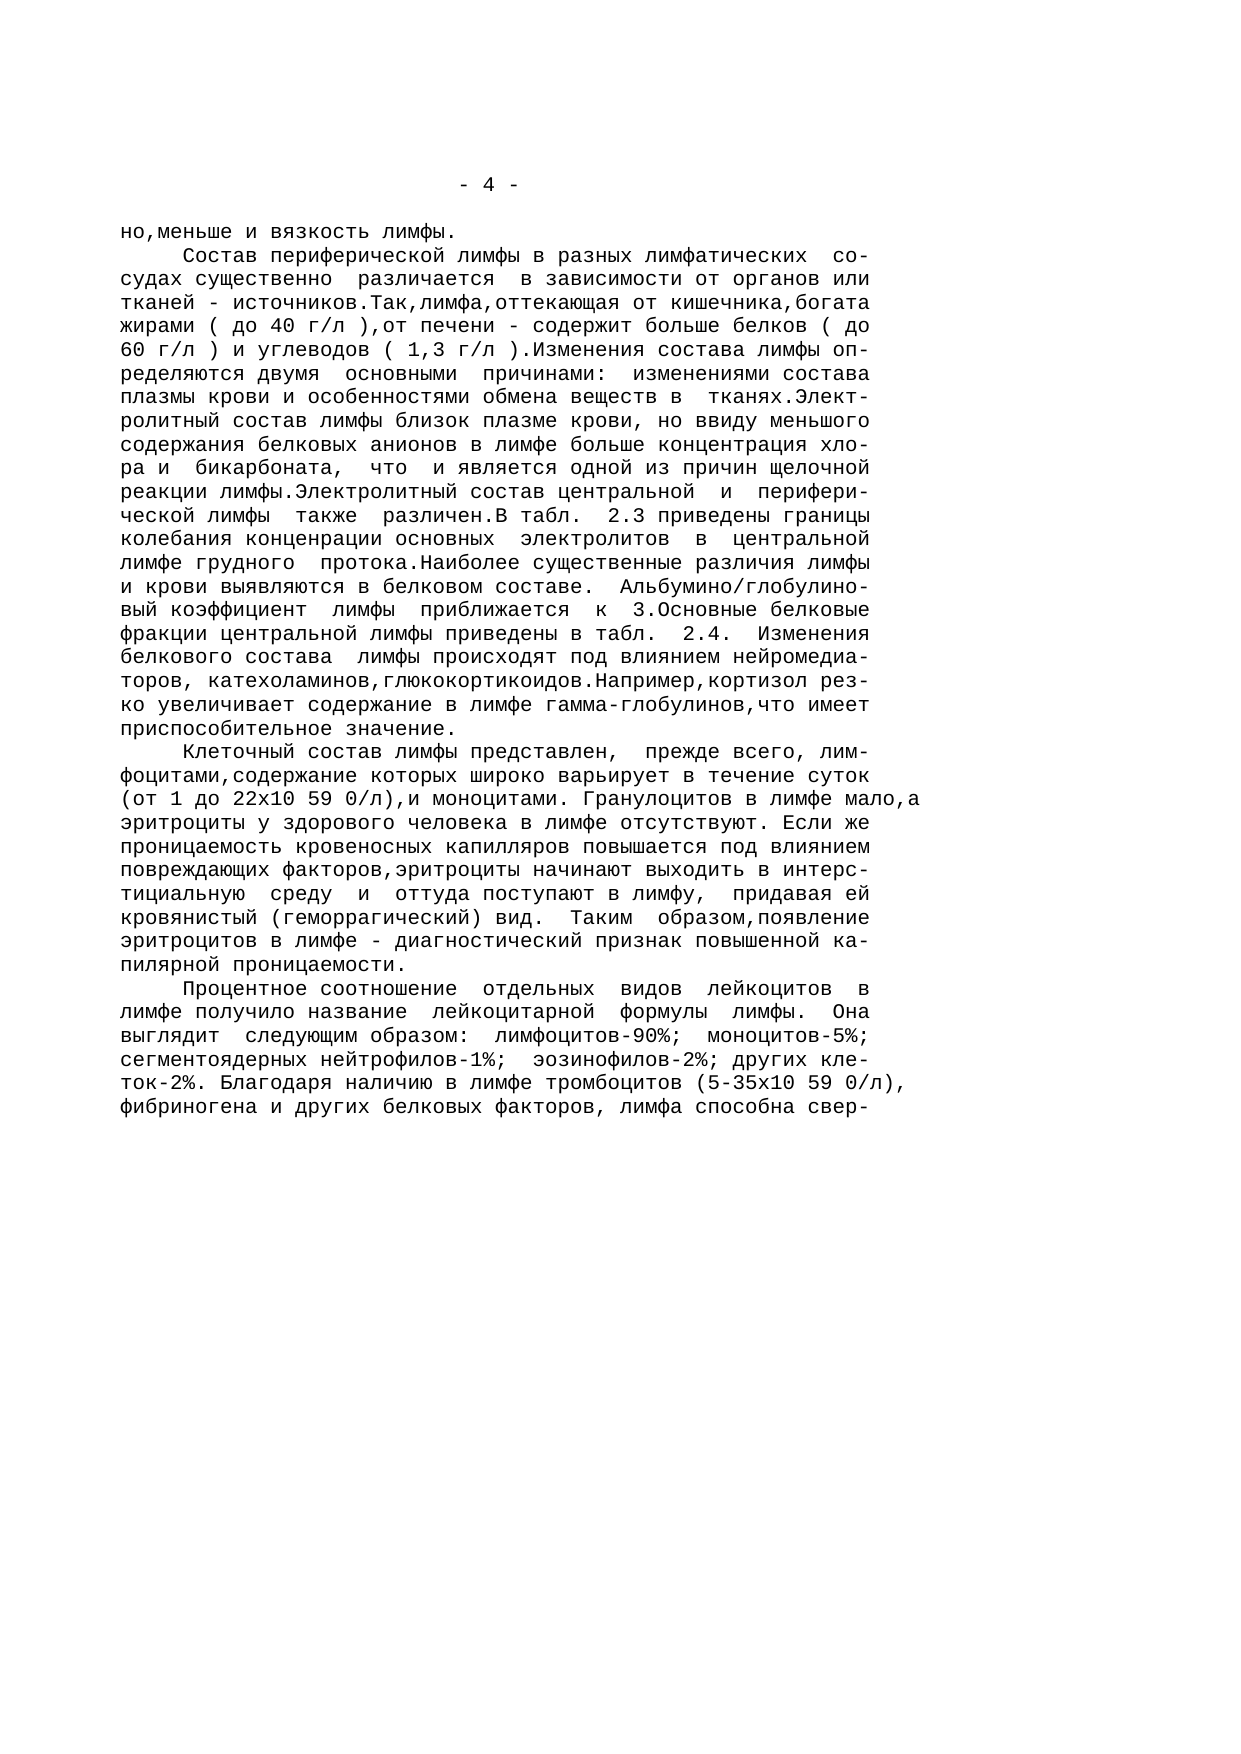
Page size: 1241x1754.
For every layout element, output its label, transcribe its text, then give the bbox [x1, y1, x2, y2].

text пилярной проницаемости. [120, 954, 1120, 978]
text Клеточный состав лимфы представлен, прежде всего, лим- [120, 741, 1120, 765]
text фоцитами,содержание которых широко варьирует в течение суток [120, 765, 1120, 788]
text ролитный состав лимфы близок плазме крови, но ввиду меньшого [120, 410, 1120, 434]
text сегментоядерных нейтрофилов-1%; эозинофилов-2%; других кле- [120, 1048, 1120, 1072]
text эритроцитов в лимфе - диагностический признак повышенной ка- [120, 930, 1120, 954]
text колебания конценрации основных электролитов в центральной [120, 528, 1120, 552]
text (от 1 до 22х10 59 0/л),и моноцитами. Гранулоцитов в лимфе мало,а [120, 788, 1120, 812]
text ческой лимфы также различен.В табл. 2.3 приведены границы [120, 505, 1120, 528]
text содержания белковых анионов в лимфе больше концентрация хло- [120, 434, 1120, 457]
text тициальную среду и оттуда поступают в лимфу, придавая ей [120, 883, 1120, 907]
text Процентное соотношение отдельных видов лейкоцитов в [120, 978, 1120, 1001]
text судах существенно различается в зависимости от органов или [120, 268, 1120, 292]
text выглядит следующим образом: лимфоцитов-90%; моноцитов-5%; [120, 1025, 1120, 1048]
text ределяются двумя основными причинами: изменениями состава [120, 363, 1120, 386]
text ко увеличивает содержание в лимфе гамма-глобулинов,что имеет [120, 694, 1120, 717]
text проницаемость кровеносных капилляров повышается под влиянием [120, 836, 1120, 859]
text Состав периферической лимфы в разных лимфатических со- [120, 244, 1120, 268]
text реакции лимфы.Электролитный состав центральной и перифери- [120, 481, 1120, 505]
text кровянистый (геморрагический) вид. Таким образом,появление [120, 907, 1120, 930]
text но,меньше и вязкость лимфы. [120, 221, 1120, 244]
text фракции центральной лимфы приведены в табл. 2.4. Изменения [120, 623, 1120, 647]
text тканей - источников.Так,лимфа,оттекающая от кишечника,богата [120, 292, 1120, 316]
text плазмы крови и особенностями обмена веществ в тканях.Элект- [120, 386, 1120, 410]
text повреждающих факторов,эритроциты начинают выходить в интерс- [120, 859, 1120, 883]
text и крови выявляются в белковом составе. Альбумино/глобулино- [120, 576, 1120, 599]
text эритроциты у здорового человека в лимфе отсутствуют. Если же [120, 812, 1120, 836]
text белкового состава лимфы происходят под влиянием нейромедиа- [120, 647, 1120, 670]
text - 4 - [120, 174, 1120, 197]
text 60 г/л ) и углеводов ( 1,3 г/л ).Изменения состава лимфы оп- [120, 339, 1120, 363]
text лимфе грудного протока.Наиболее существенные различия лимфы [120, 552, 1120, 576]
text лимфе получило название лейкоцитарной формулы лимфы. Она [120, 1001, 1120, 1025]
text жирами ( до 40 г/л ),от печени - содержит больше белков ( до [120, 316, 1120, 339]
text фибриногена и других белковых факторов, лимфа способна свер- [120, 1096, 1120, 1119]
text ра и бикарбоната, что и является одной из причин щелочной [120, 457, 1120, 481]
text ток-2%. Благодаря наличию в лимфе тромбоцитов (5-35х10 59 0/л), [120, 1072, 1120, 1096]
text вый коэффициент лимфы приближается к 3.Основные белковые [120, 599, 1120, 623]
text приспособительное значение. [120, 717, 1120, 741]
text торов, катехоламинов,глюкокортикоидов.Например,кортизол рез- [120, 670, 1120, 694]
